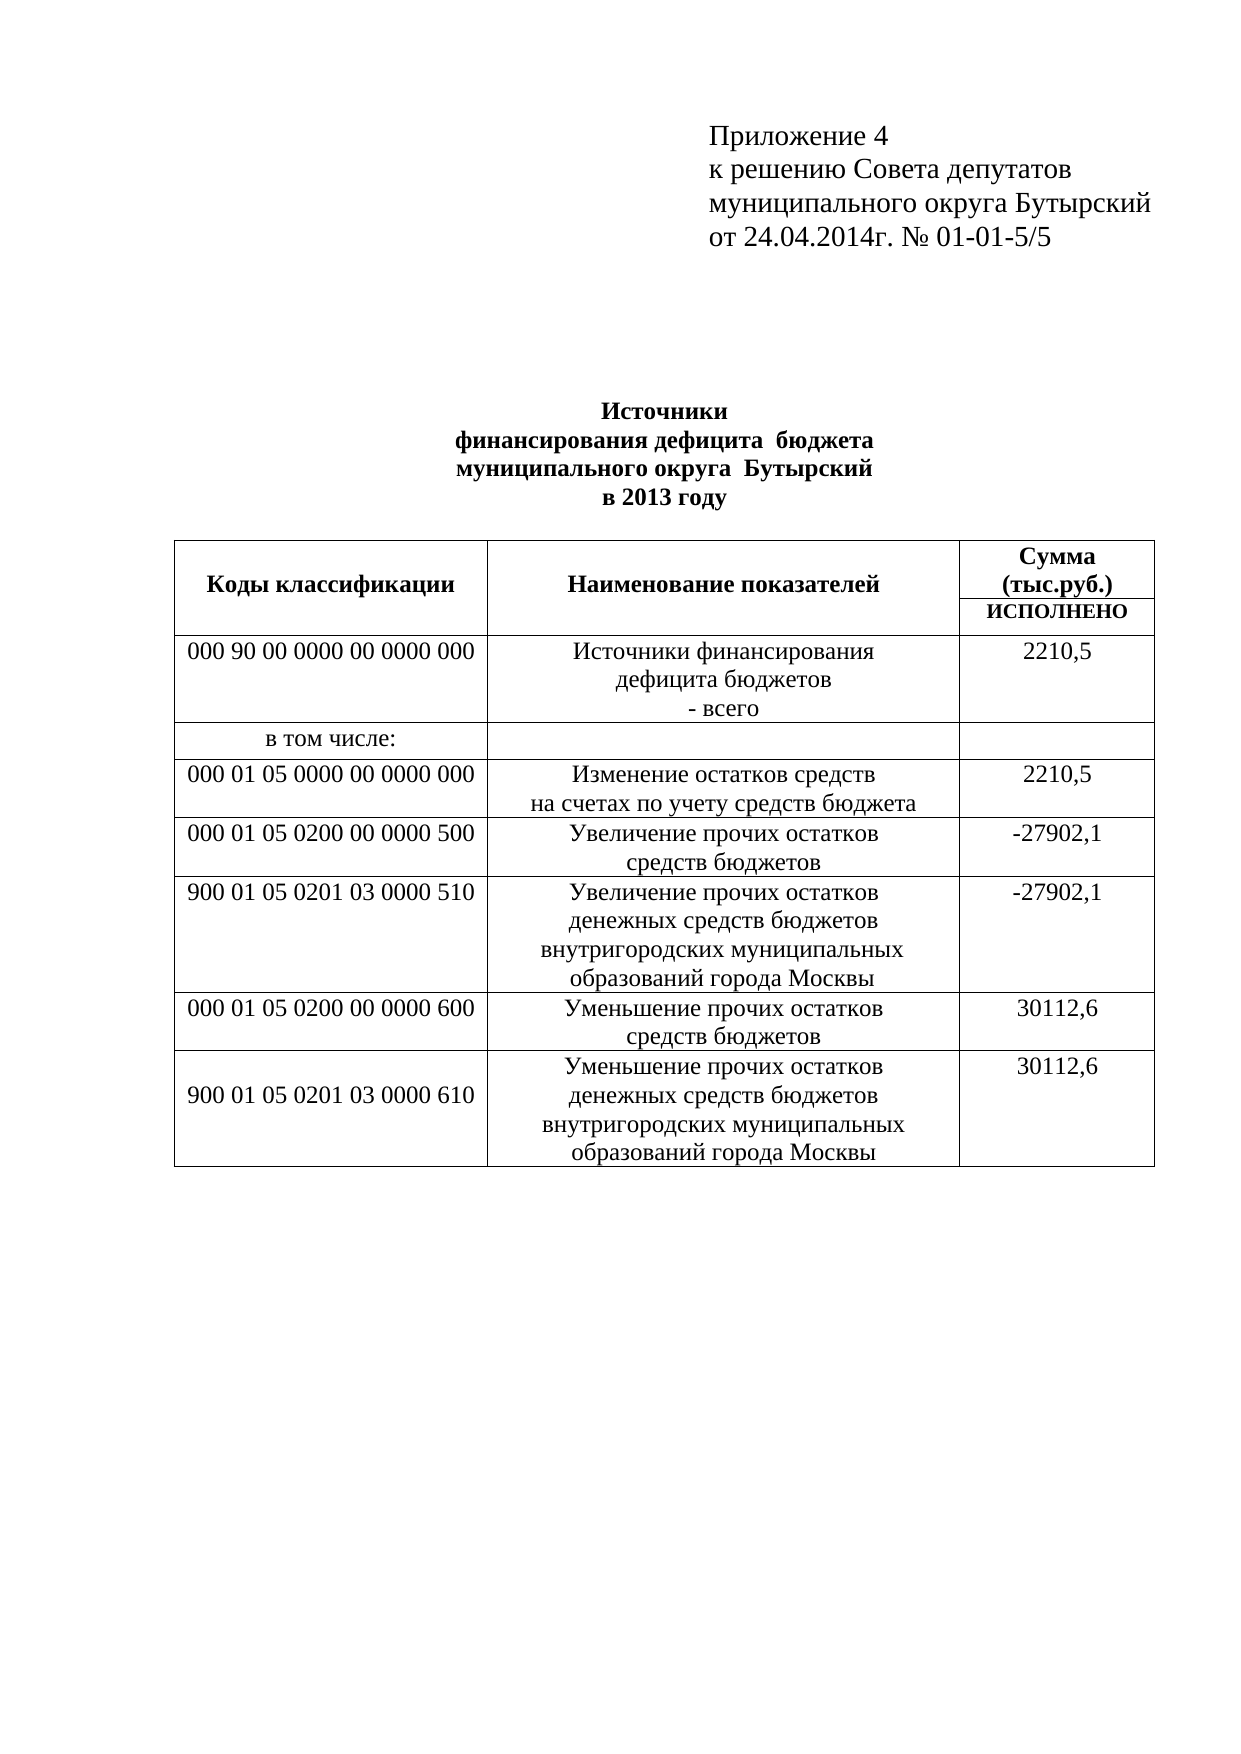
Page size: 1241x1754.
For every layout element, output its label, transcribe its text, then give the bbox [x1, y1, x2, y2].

table_header Коды классификации [175, 541, 487, 635]
table_cell ИСПОЛНЕНО [960, 599, 1154, 635]
text финансирования дефицита бюджета [177, 425, 1152, 453]
text муниципального округа Бутырский [177, 185, 1152, 219]
table_cell [488, 723, 959, 758]
table_header Наименование показателей [488, 541, 959, 635]
table_header Сумма (тыс.руб.) [960, 541, 1154, 598]
table_cell 30112,6 [960, 1051, 1154, 1166]
text в 2013 году [177, 482, 1152, 511]
table_cell 900 01 05 0201 03 0000 510 [175, 877, 487, 992]
table_cell -27902,1 [960, 818, 1154, 876]
table_cell 000 01 05 0200 00 0000 500 [175, 818, 487, 876]
table_cell 900 01 05 0201 03 0000 610 [175, 1051, 487, 1166]
table_cell Уменьшение прочих остатков денежных средств бюджетов внутригородских муниципальных образований города Москвы [488, 1051, 959, 1166]
table_cell Увеличение прочих остатков денежных средств бюджетов внутригородских муниципальных образований города Москвы [488, 877, 959, 992]
table_cell Увеличение прочих остатков средств бюджетов [488, 818, 959, 876]
table_cell 000 01 05 0200 00 0000 600 [175, 993, 487, 1050]
table_cell -27902,1 [960, 877, 1154, 992]
text Приложение 4 [177, 118, 1152, 152]
table_cell 2210,5 [960, 636, 1154, 722]
table_cell [960, 723, 1154, 758]
table_cell Уменьшение прочих остатков средств бюджетов [488, 993, 959, 1050]
table_cell Изменение остатков средств на счетах по учету средств бюджета [488, 760, 959, 817]
text от 24.04.2014г. № 01-01-5/5 [177, 219, 1152, 252]
table_cell 000 90 00 0000 00 0000 000 [175, 636, 487, 722]
table_cell Источники финансирования дефицита бюджетов - всего [488, 636, 959, 722]
text Источники [177, 396, 1152, 425]
text муниципального округа Бутырский [177, 453, 1152, 482]
text к решению Совета депутатов [177, 152, 1152, 185]
table_cell 30112,6 [960, 993, 1154, 1050]
table_cell в том числе: [175, 723, 487, 758]
table_cell 2210,5 [960, 760, 1154, 817]
table_cell 000 01 05 0000 00 0000 000 [175, 760, 487, 817]
